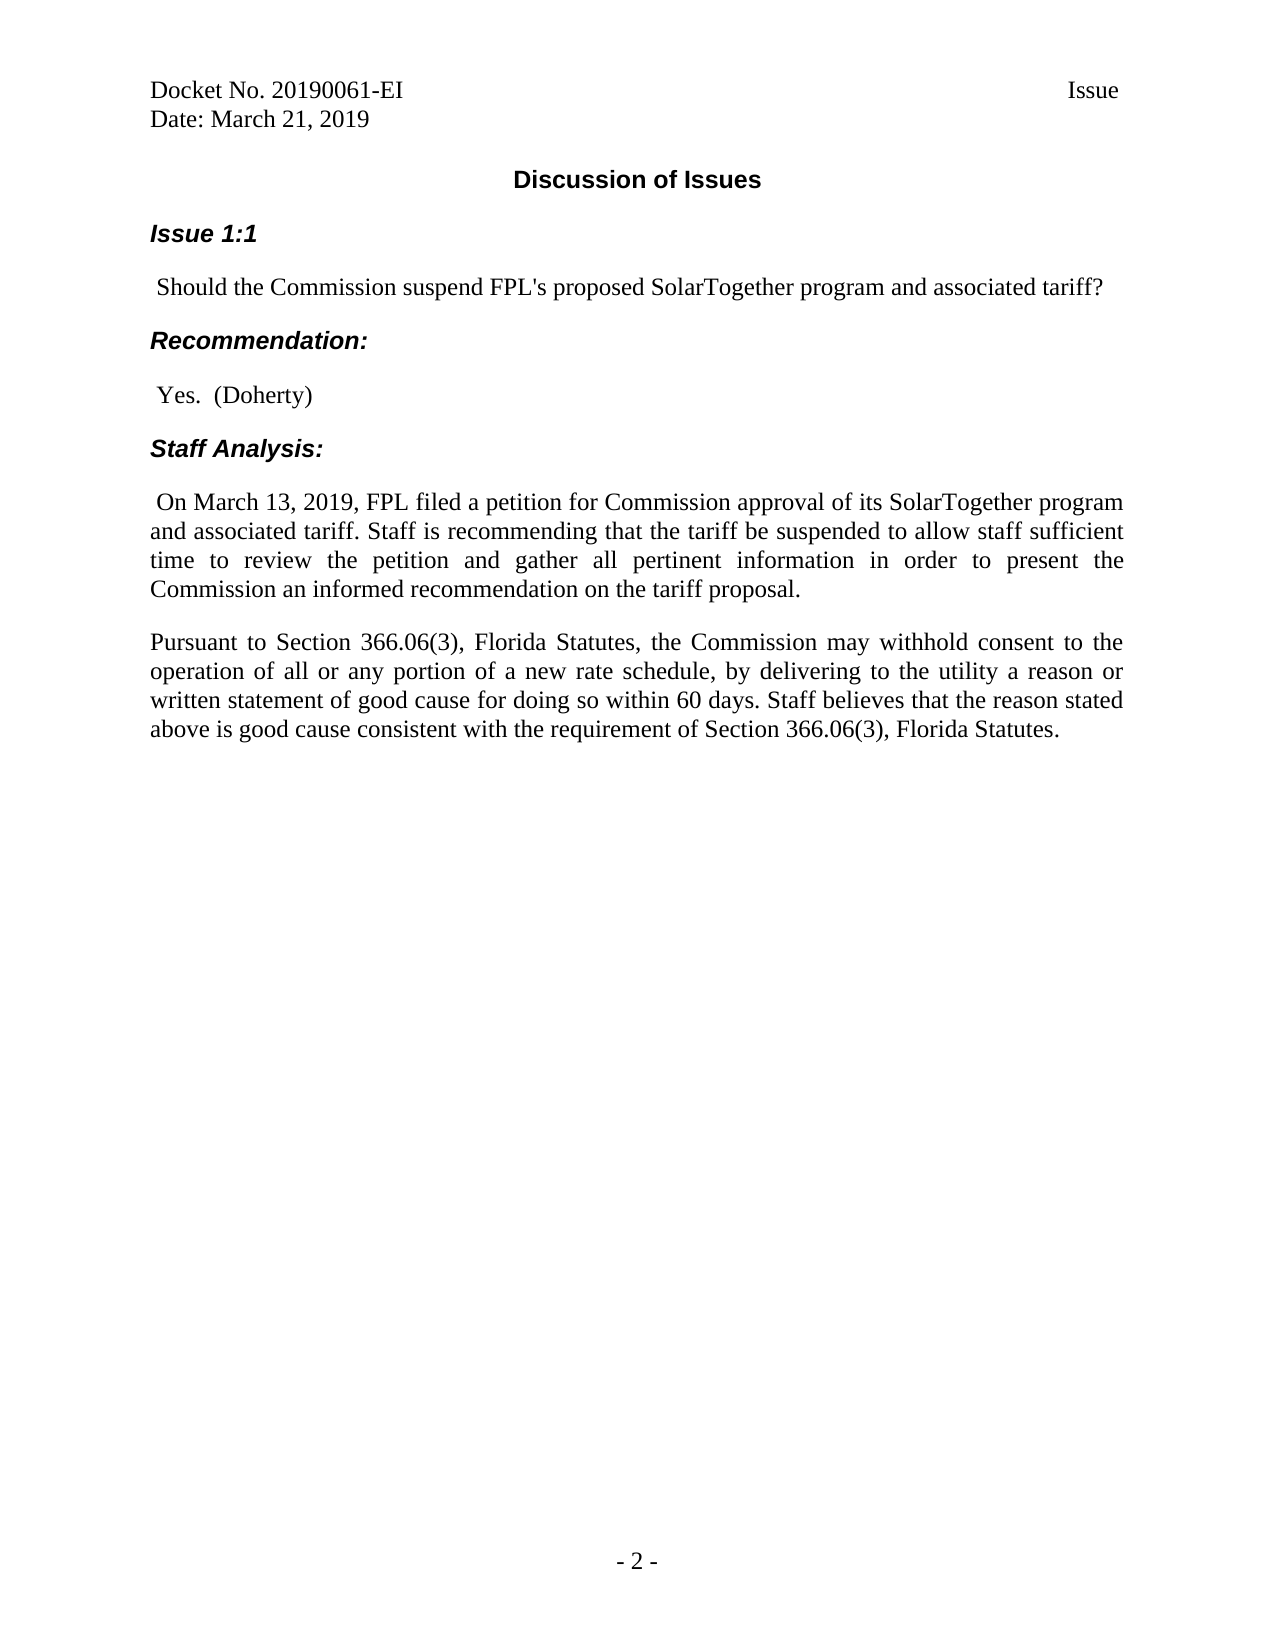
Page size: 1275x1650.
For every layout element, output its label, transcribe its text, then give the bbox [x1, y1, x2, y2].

text Pursuant to Section 366.06(3), Florida Statutes, the Commission may withhold consent to the operation of all or any portion of a new rate schedule, by delivering to the utility a reason or written statement of good cause for doing so within 60 days. Staff believes that the reason stated above is good cause consistent with the requirement of Section 366.06(3), Florida Statutes. [150, 627, 1125, 742]
text Yes. (Doherty) [150, 380, 1125, 409]
subtitle Staff Analysis: [150, 434, 1125, 462]
subtitle Discussion of Issues [150, 165, 1125, 194]
text On March 13, 2019, FPL filed a petition for Commission approval of its SolarTogether program and associated tariff. Staff is recommending that the tariff be suspended to allow staff sufficient time to review the petition and gather all pertinent information in order to present the Commission an informed recommendation on the tariff proposal. [150, 487, 1125, 602]
subtitle Issue 1: [150, 219, 1125, 247]
text Should the Commission suspend FPL's proposed SolarTogether program and associated tariff? [150, 272, 1125, 301]
subtitle Recommendation: [150, 326, 1125, 355]
